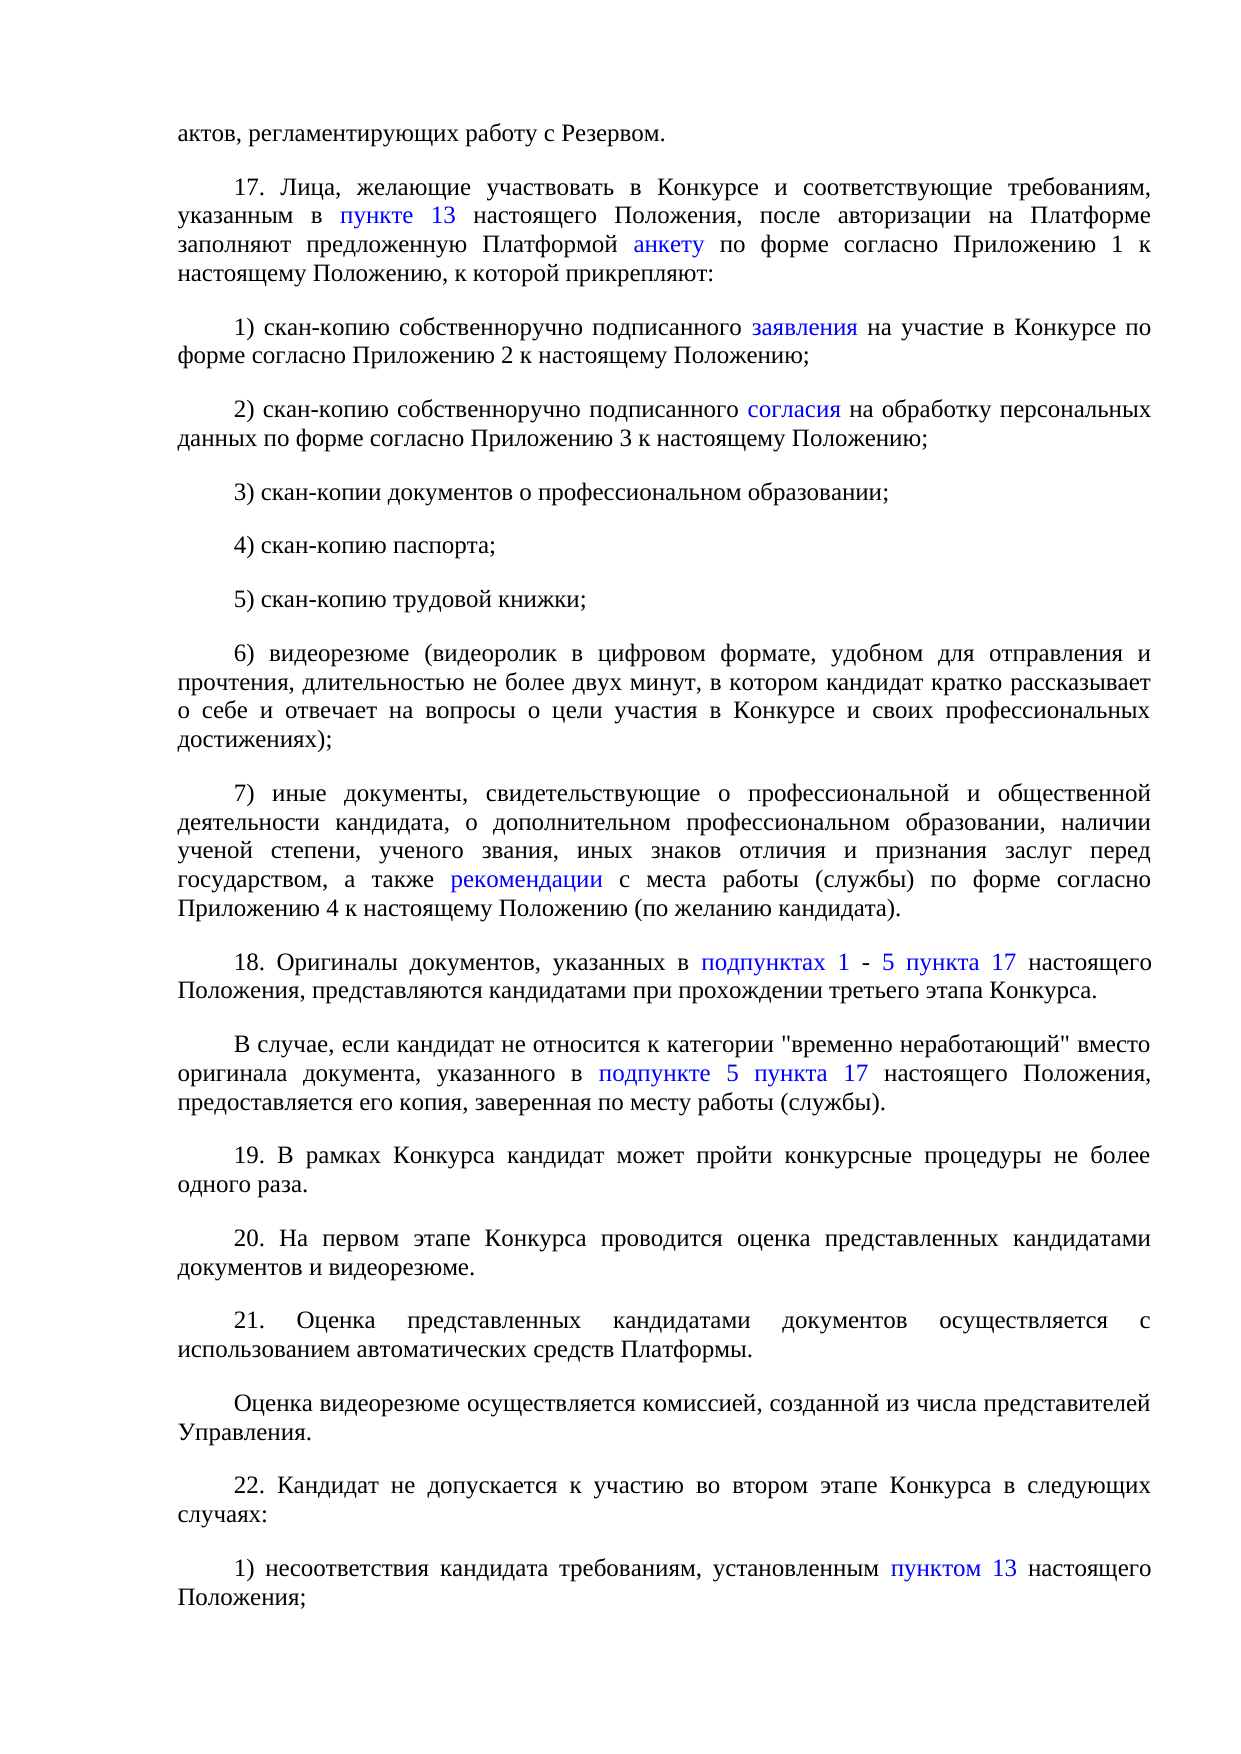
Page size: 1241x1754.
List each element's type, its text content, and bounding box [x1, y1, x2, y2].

text 22. Кандидат не допускается к участию во втором этапе Конкурса в следующих случаях: [177, 1471, 1152, 1528]
text 5) скан-копию трудовой книжки; [177, 584, 1152, 613]
text Оценка видеорезюме осуществляется комиссией, созданной из числа представителей Управления. [177, 1388, 1152, 1446]
text 2) скан-копию собственноручно подписанного согласия на обработку персональных данных по форме согласно Приложению 3 к настоящему Положению; [177, 394, 1152, 452]
text 3) скан-копии документов о профессиональном образовании; [177, 477, 1152, 506]
text 20. На первом этапе Конкурса проводится оценка представленных кандидатами документов и видеорезюме. [177, 1223, 1152, 1281]
text 4) скан-копию паспорта; [177, 531, 1152, 559]
text 1) несоответствия кандидата требованиям, установленным пунктом 13 настоящего Положения; [177, 1553, 1152, 1611]
text 6) видеорезюме (видеоролик в цифровом формате, удобном для отправления и прочтения, длительностью не более двух минут, в котором кандидат кратко рассказывает о себе и отвечает на вопросы о цели участия в Конкурсе и своих профессиональных достижениях); [177, 638, 1152, 753]
text 7) иные документы, свидетельствующие о профессиональной и общественной деятельности кандидата, о дополнительном профессиональном образовании, наличии ученой степени, ученого звания, иных знаков отличия и признания заслуг перед государством, а также рекомендации с места работы (службы) по форме согласно Приложению 4 к настоящему Положению (по желанию кандидата). [177, 778, 1152, 922]
text 17. Лица, желающие участвовать в Конкурсе и соответствующие требованиям, указанным в пункте 13 настоящего Положения, после авторизации на Платформе заполняют предложенную Платформой анкету по форме согласно Приложению 1 к настоящему Положению, к которой прикрепляют: [177, 172, 1152, 287]
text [177, 118, 1152, 147]
text 19. В рамках Конкурса кандидат может пройти конкурсные процедуры не более одного раза. [177, 1141, 1152, 1198]
text В случае, если кандидат не относится к категории "временно неработающий" вместо оригинала документа, указанного в подпункте 5 пункта 17 настоящего Положения, предоставляется его копия, заверенная по месту работы (службы). [177, 1029, 1152, 1116]
text 21. Оценка представленных кандидатами документов осуществляется с использованием автоматических средств Платформы. [177, 1306, 1152, 1363]
text 18. Оригиналы документов, указанных в подпунктах 1 - 5 пункта 17 настоящего Положения, представляются кандидатами при прохождении третьего этапа Конкурса. [177, 947, 1152, 1004]
text 1) скан-копию собственноручно подписанного заявления на участие в Конкурсе по форме согласно Приложению 2 к настоящему Положению; [177, 312, 1152, 369]
